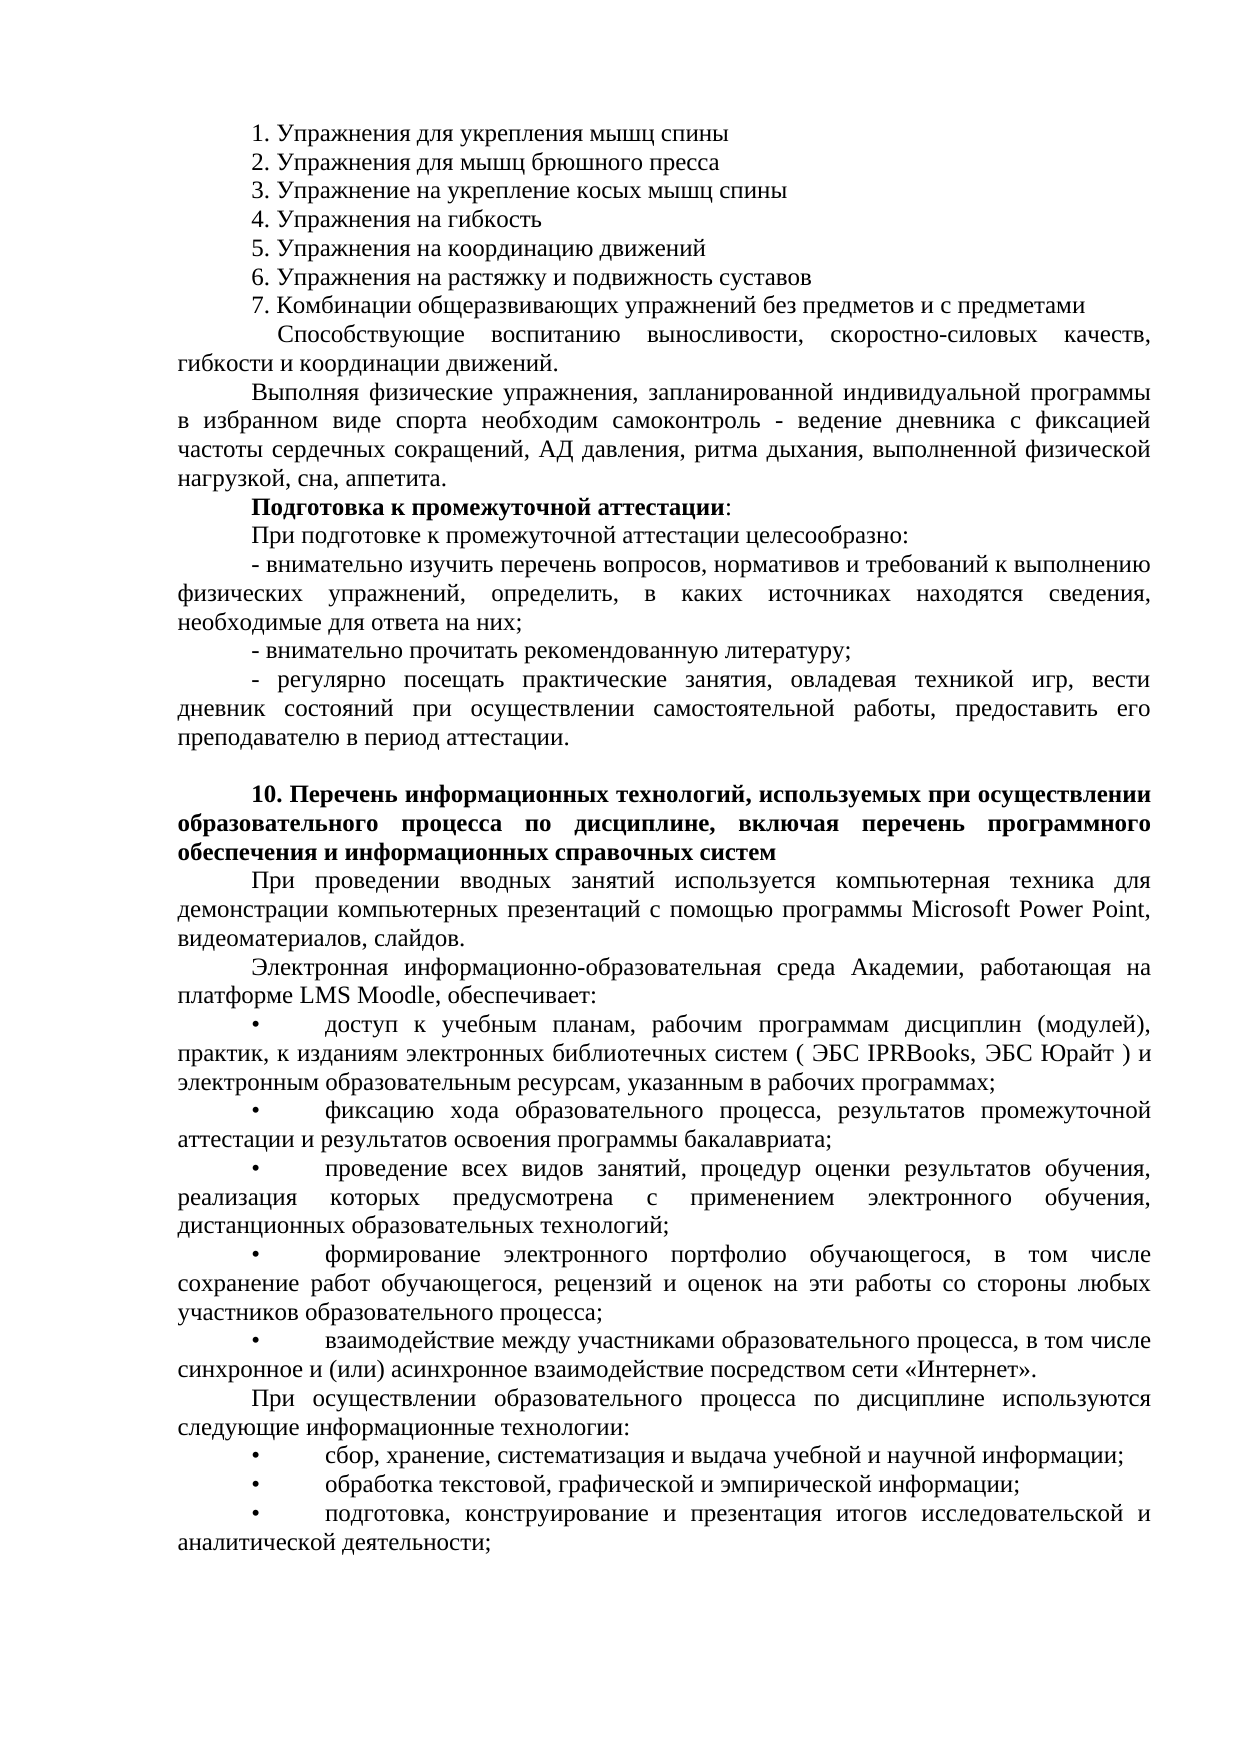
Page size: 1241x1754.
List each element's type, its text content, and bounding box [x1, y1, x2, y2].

text 10. Перечень информационных технологий, используемых при осуществлении образовательного процесса по дисциплине, включая перечень программного обеспечения и информационных справочных систем [177, 779, 1152, 866]
text • фиксацию хода образовательного процесса, результатов промежуточной аттестации и результатов освоения программы бакалавриата; [177, 1096, 1152, 1153]
text Подготовка к промежуточной аттестации: [177, 492, 1152, 521]
text • взаимодействие между участниками образовательного процесса, в том числе синхронное и (или) асинхронное взаимодействие посредством сети «Интернет». [177, 1326, 1152, 1383]
text - регулярно посещать практические занятия, овладевая техникой игр, вести дневник состояний при осуществлении самостоятельной работы, предоставить его преподавателю в период аттестации. [177, 664, 1152, 751]
text • сбор, хранение, систематизация и выдача учебной и научной информации; [177, 1441, 1152, 1469]
text 6. Упражнения на растяжку и подвижность суставов [177, 262, 1152, 291]
text • формирование электронного портфолио обучающегося, в том числе сохранение работ обучающегося, рецензий и оценок на эти работы со стороны любых участников образовательного процесса; [177, 1239, 1152, 1326]
text 2. Упражнения для мышц брюшного пресса [177, 147, 1152, 176]
text Электронная информационно-образовательная среда Академии, работающая на платформе LMS Moodle, обеспечивает: [177, 952, 1152, 1009]
text Способствующие воспитанию выносливости, скоростно-силовых качеств, гибкости и координации движений. [177, 319, 1152, 377]
text • подготовка, конструирование и презентация итогов исследовательской и аналитической деятельности; [177, 1498, 1152, 1556]
text При осуществлении образовательного процесса по дисциплине используются следующие информационные технологии: [177, 1383, 1152, 1441]
text • доступ к учебным планам, рабочим программам дисциплин (модулей), практик, к изданиям электронных библиотечных систем ( ЭБС IPRBooks, ЭБС Юрайт ) и электронным образовательным ресурсам, указанным в рабочих программах; [177, 1009, 1152, 1096]
text 4. Упражнения на гибкость [177, 204, 1152, 233]
text • проведение всех видов занятий, процедур оценки результатов обучения, реализация которых предусмотрена с применением электронного обучения, дистанционных образовательных технологий; [177, 1153, 1152, 1239]
text Выполняя физические упражнения, запланированной индивидуальной программы в избранном виде спорта необходим самоконтроль - ведение дневника с фиксацией частоты сердечных сокращений, АД давления, ритма дыхания, выполненной физической нагрузкой, сна, аппетита. [177, 377, 1152, 492]
text - внимательно прочитать рекомендованную литературу; [177, 636, 1152, 664]
text При проведении вводных занятий используется компьютерная техника для демонстрации компьютерных презентаций с помощью программы Microsoft Power Point, видеоматериалов, слайдов. [177, 866, 1152, 952]
text • обработка текстовой, графической и эмпирической информации; [177, 1469, 1152, 1498]
text 7. Комбинации общеразвивающих упражнений без предметов и с предметами [177, 291, 1152, 319]
text 5. Упражнения на координацию движений [177, 233, 1152, 262]
text При подготовке к промежуточной аттестации целесообразно: [177, 521, 1152, 549]
text 3. Упражнение на укрепление косых мышц спины [177, 176, 1152, 204]
text - внимательно изучить перечень вопросов, нормативов и требований к выполнению физических упражнений, определить, в каких источниках находятся сведения, необходимые для ответа на них; [177, 549, 1152, 636]
text 1. Упражнения для укрепления мышц спины [177, 118, 1152, 147]
